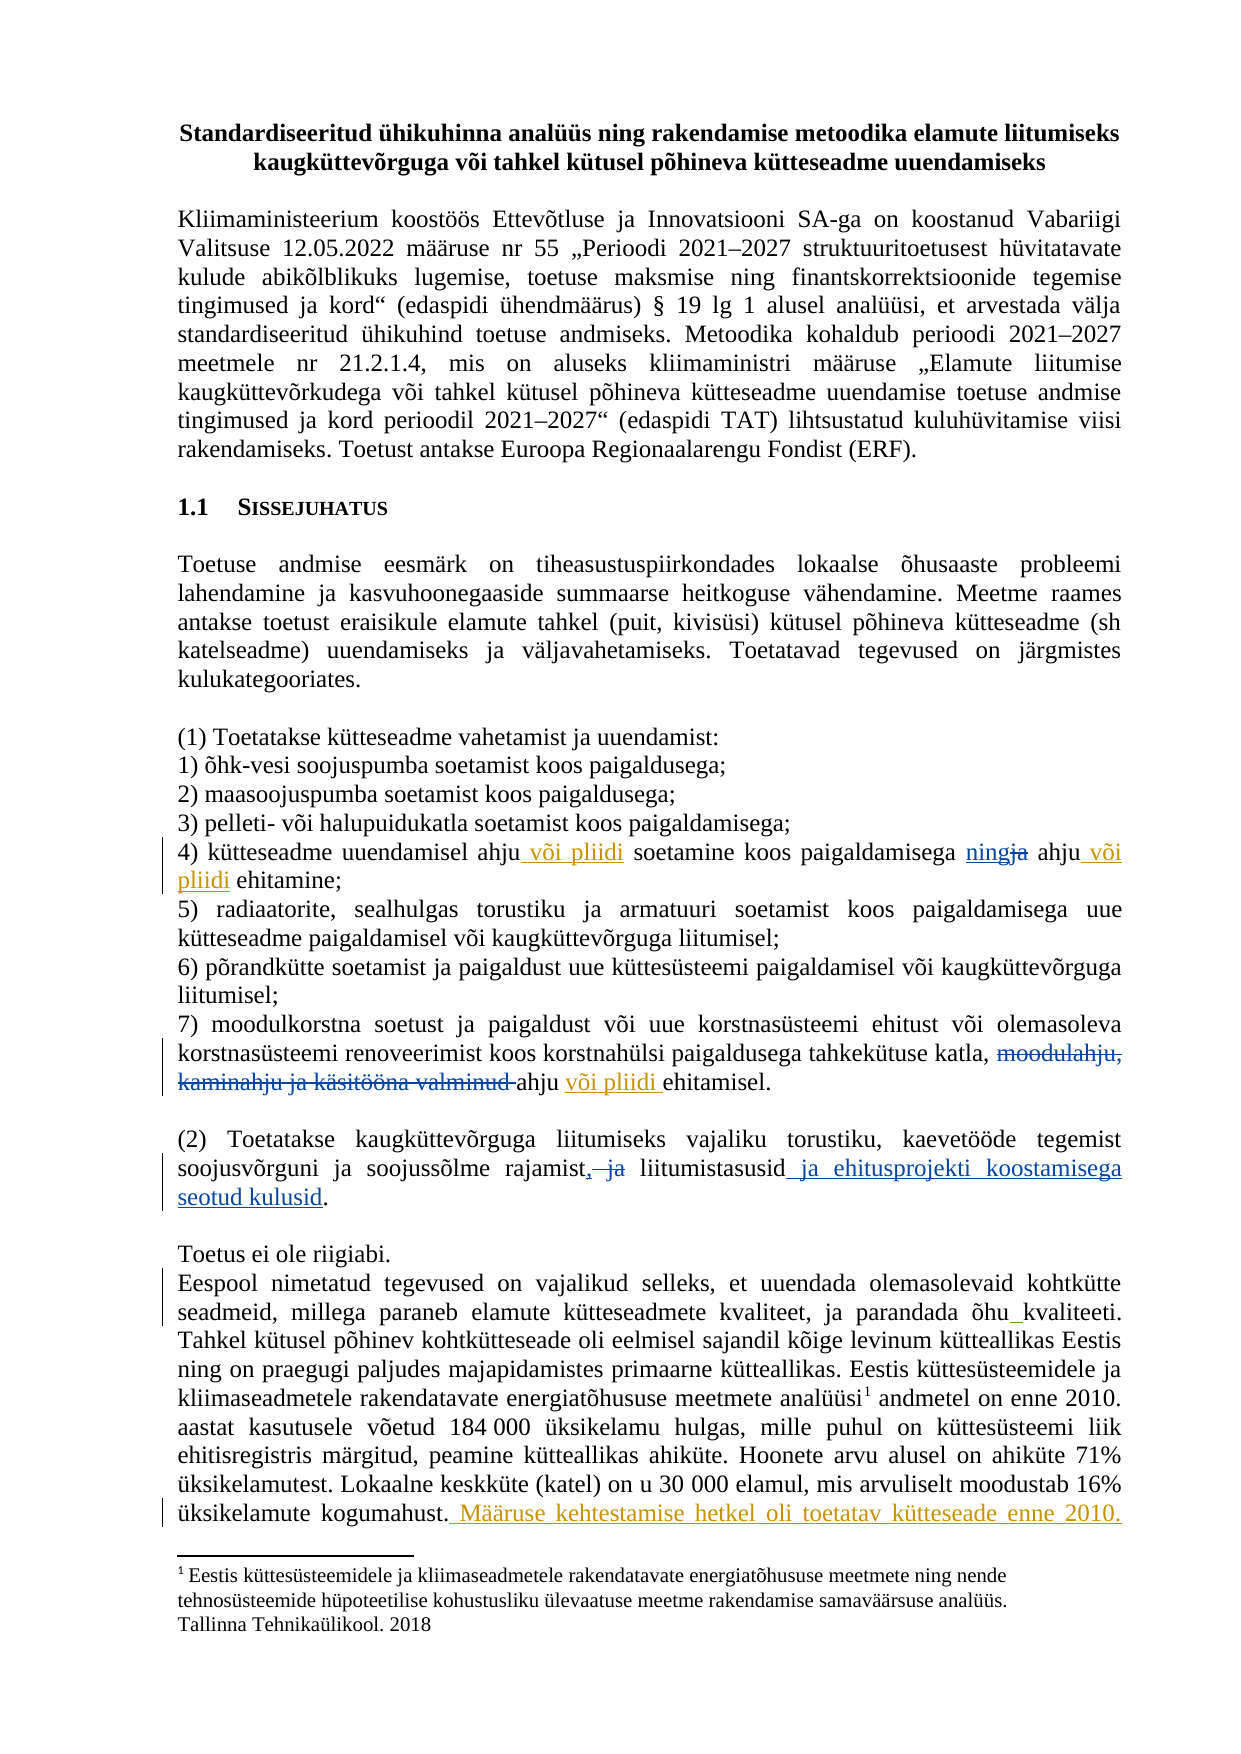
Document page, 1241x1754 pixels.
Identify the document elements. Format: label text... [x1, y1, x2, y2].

text Kliimaministeerium koostöös Ettevõtluse ja Innovatsiooni SA-ga on koostanud Vabariigi Valitsuse 12.05.2022 määruse nr 55 „Perioodi 2021–2027 struktuuritoetusest hüvitatavate kulude abikõlblikuks lugemise, toetuse maksmise ning finantskorrektsioonide tegemise tingimused ja kord“ (edaspidi ühendmäärus) § 19 lg 1 alusel analüüsi, et arvestada välja standardiseeritud ühikuhind toetuse andmiseks. Metoodika kohaldub perioodi 2021–2027 meetmele nr 21.2.1.4, mis on aluseks kliimaministri määruse „Elamute liitumise kaugküttevõrkudega või tahkel kütusel põhineva kütteseadme uuendamise toetuse andmise tingimused ja kord perioodil 2021–2027“ (edaspidi TAT) lihtsustatud kuluhüvitamise viisi rakendamiseks. Toetust antakse Euroopa Regionaalarengu Fondist (ERF). [177, 204, 1122, 463]
text 7) moodulkorstna soetust ja paigaldust või uue korstnasüsteemi ehitust või olemasoleva korstnasüsteemi renoveerimist koos korstnahülsi paigaldusega tahkekütuse katla, ahju ehitamisel. [177, 1009, 1122, 1096]
text 4) kütteseadme uuendamisel ahju soetamine koos paigaldamisega ahju ehitamine; [177, 837, 1122, 894]
text Standardiseeritud ühikuhinna analüüs ning rakendamise metoodika elamute liitumiseks kaugküttevõrguga või tahkel kütusel põhineva kütteseadme uuendamiseks [177, 118, 1122, 176]
text (1) Toetatakse kütteseadme vahetamist ja uuendamist: [177, 722, 1122, 751]
text Toetuse andmise eesmärk on tiheasustuspiirkondades lokaalse õhusaaste probleemi lahendamine ja kasvuhoonegaaside summaarse heitkoguse vähendamine. Meetme raames antakse toetust eraisikule elamute tahkel (puit, kivisüsi) kütusel põhineva kütteseadme (sh katelseadme) uuendamiseks ja väljavahetamiseks. Toetatavad tegevused on järgmistes kulukategooriates. [177, 549, 1122, 693]
text 3) pelleti- või halupuidukatla soetamist koos paigaldamisega; [177, 808, 1122, 837]
text 2) maasoojuspumba soetamist koos paigaldusega; [177, 779, 1122, 808]
text Toetus ei ole riigiabi. [177, 1239, 1122, 1268]
text (2) Toetatakse kaugküttevõrguga liitumiseks vajaliku torustiku, kaevetööde tegemist soojusvõrguni ja soojussõlme rajamist liitumistasusid. [177, 1124, 1122, 1211]
subtitle Sissejuhatus [177, 492, 1122, 521]
text 5) radiaatorite, sealhulgas torustiku ja armatuuri soetamist koos paigaldamisega uue kütteseadme paigaldamisel või kaugküttevõrguga liitumisel; [177, 894, 1122, 952]
text 1) õhk-vesi soojuspumba soetamist koos paigaldusega; [177, 751, 1122, 779]
text 6) põrandkütte soetamist ja paigaldust uue küttesüsteemi paigaldamisel või kaugküttevõrguga liitumisel; [177, 952, 1122, 1009]
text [177, 1268, 1122, 1527]
